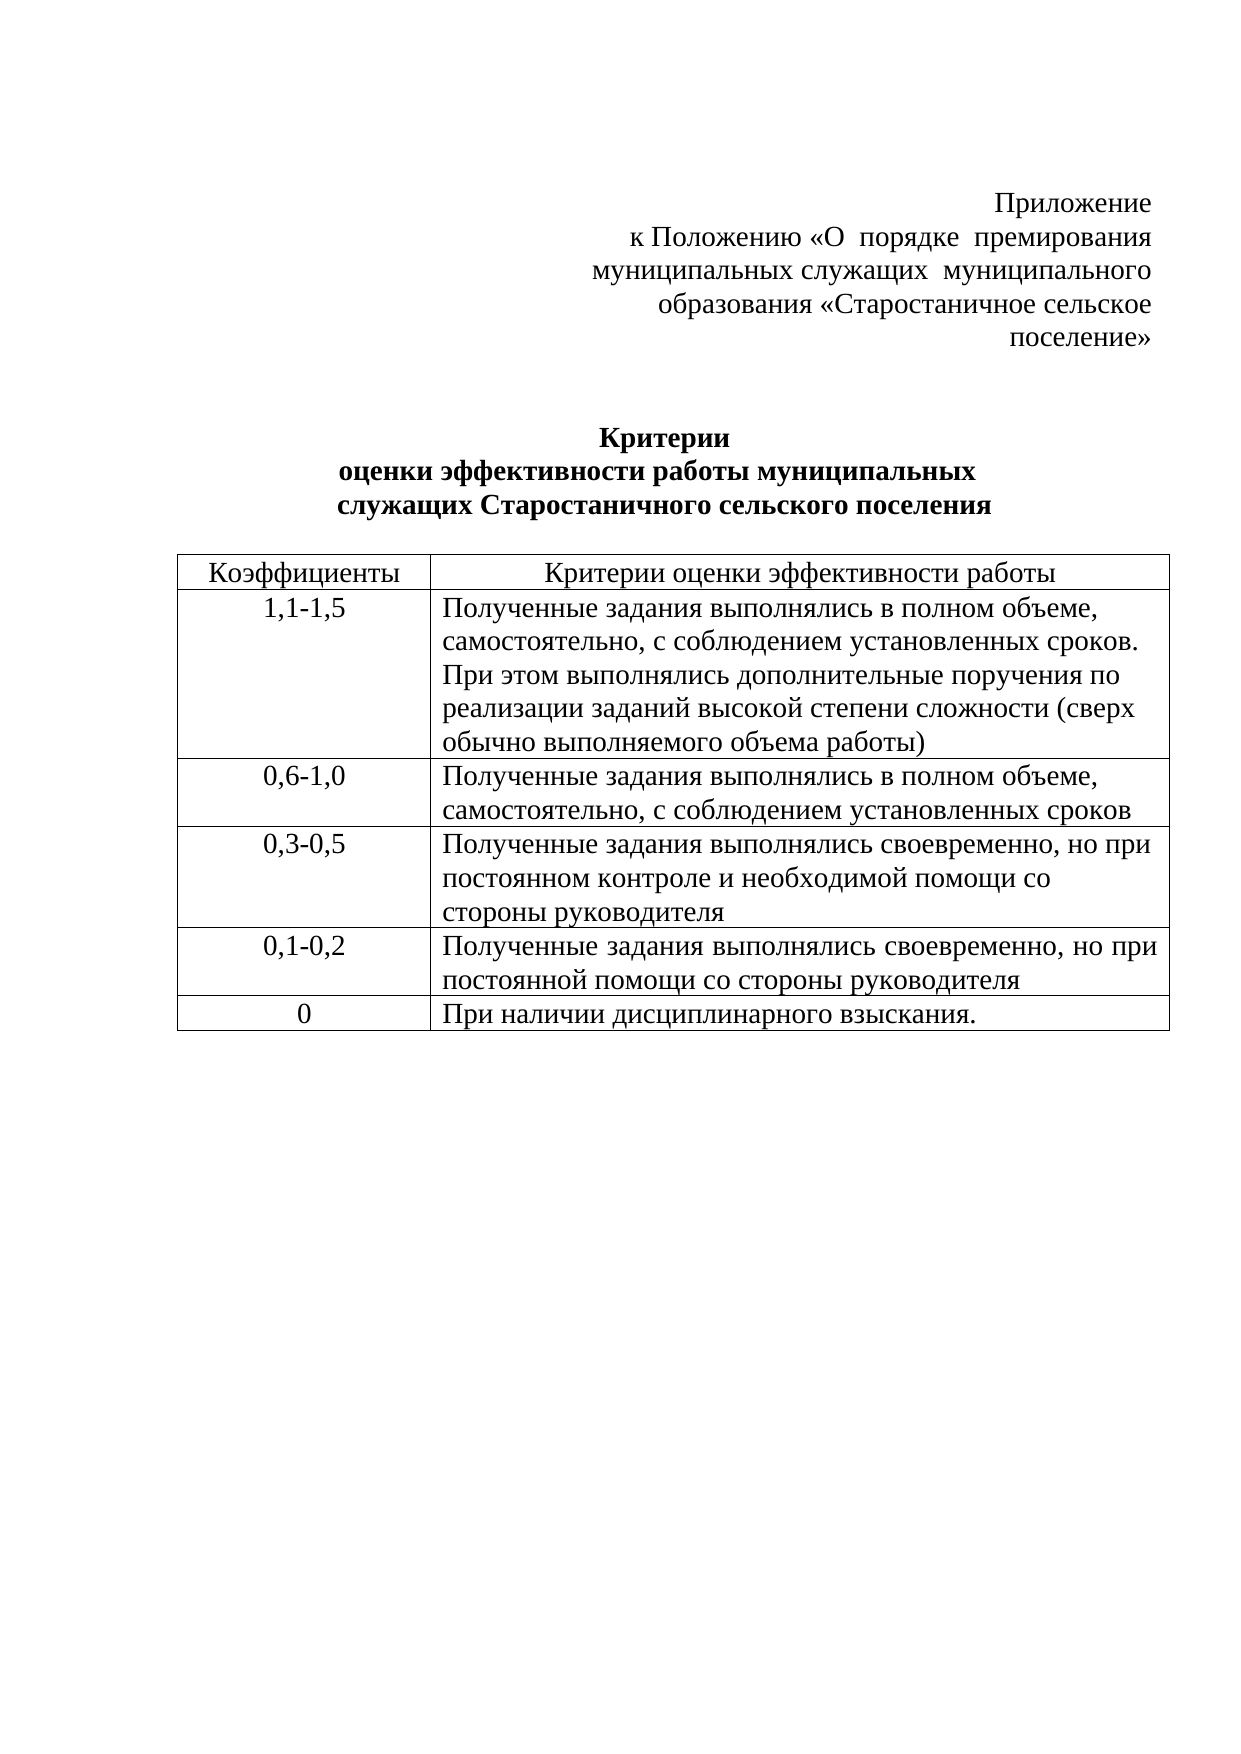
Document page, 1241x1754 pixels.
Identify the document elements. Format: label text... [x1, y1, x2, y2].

table_cell Полученные задания выполнялись своевременно, но при постоянной помощи со стороны руководителя [431, 928, 1169, 995]
table_cell Полученные задания выполнялись в полном объеме, самостоятельно, с соблюдением установленных сроков. При этом выполнялись дополнительные поручения по реализации заданий высокой степени сложности (сверх обычно выполняемого объема работы) [431, 590, 1169, 757]
table_cell Полученные задания выполнялись своевременно, но при постоянном контроле и необходимой помощи со стороны руководителя [431, 827, 1169, 927]
table_cell При наличии дисциплинарного взыскания. [431, 996, 1169, 1030]
table_cell 0,1-0,2 [178, 928, 430, 995]
table_cell 0,6-1,0 [178, 759, 430, 826]
text Приложение [177, 185, 1152, 219]
table_header Коэффициенты [178, 555, 430, 589]
text образования «Старостаничное сельское поселение» [177, 286, 1152, 353]
table_cell Полученные задания выполнялись в полном объеме, самостоятельно, с соблюдением установленных сроков [431, 759, 1169, 826]
table_cell 0,3-0,5 [178, 827, 430, 927]
text муниципальных служащих муниципального [177, 252, 1152, 286]
table_cell 0 [178, 996, 430, 1030]
table_cell 1,1-1,5 [178, 590, 430, 757]
text к Положению «О порядке премирования [177, 219, 1152, 252]
table_header Критерии оценки эффективности работы [431, 555, 1169, 589]
text Критерии оценки эффективности работы муниципальных служащих Старостаничного сельского поселения [177, 420, 1152, 521]
